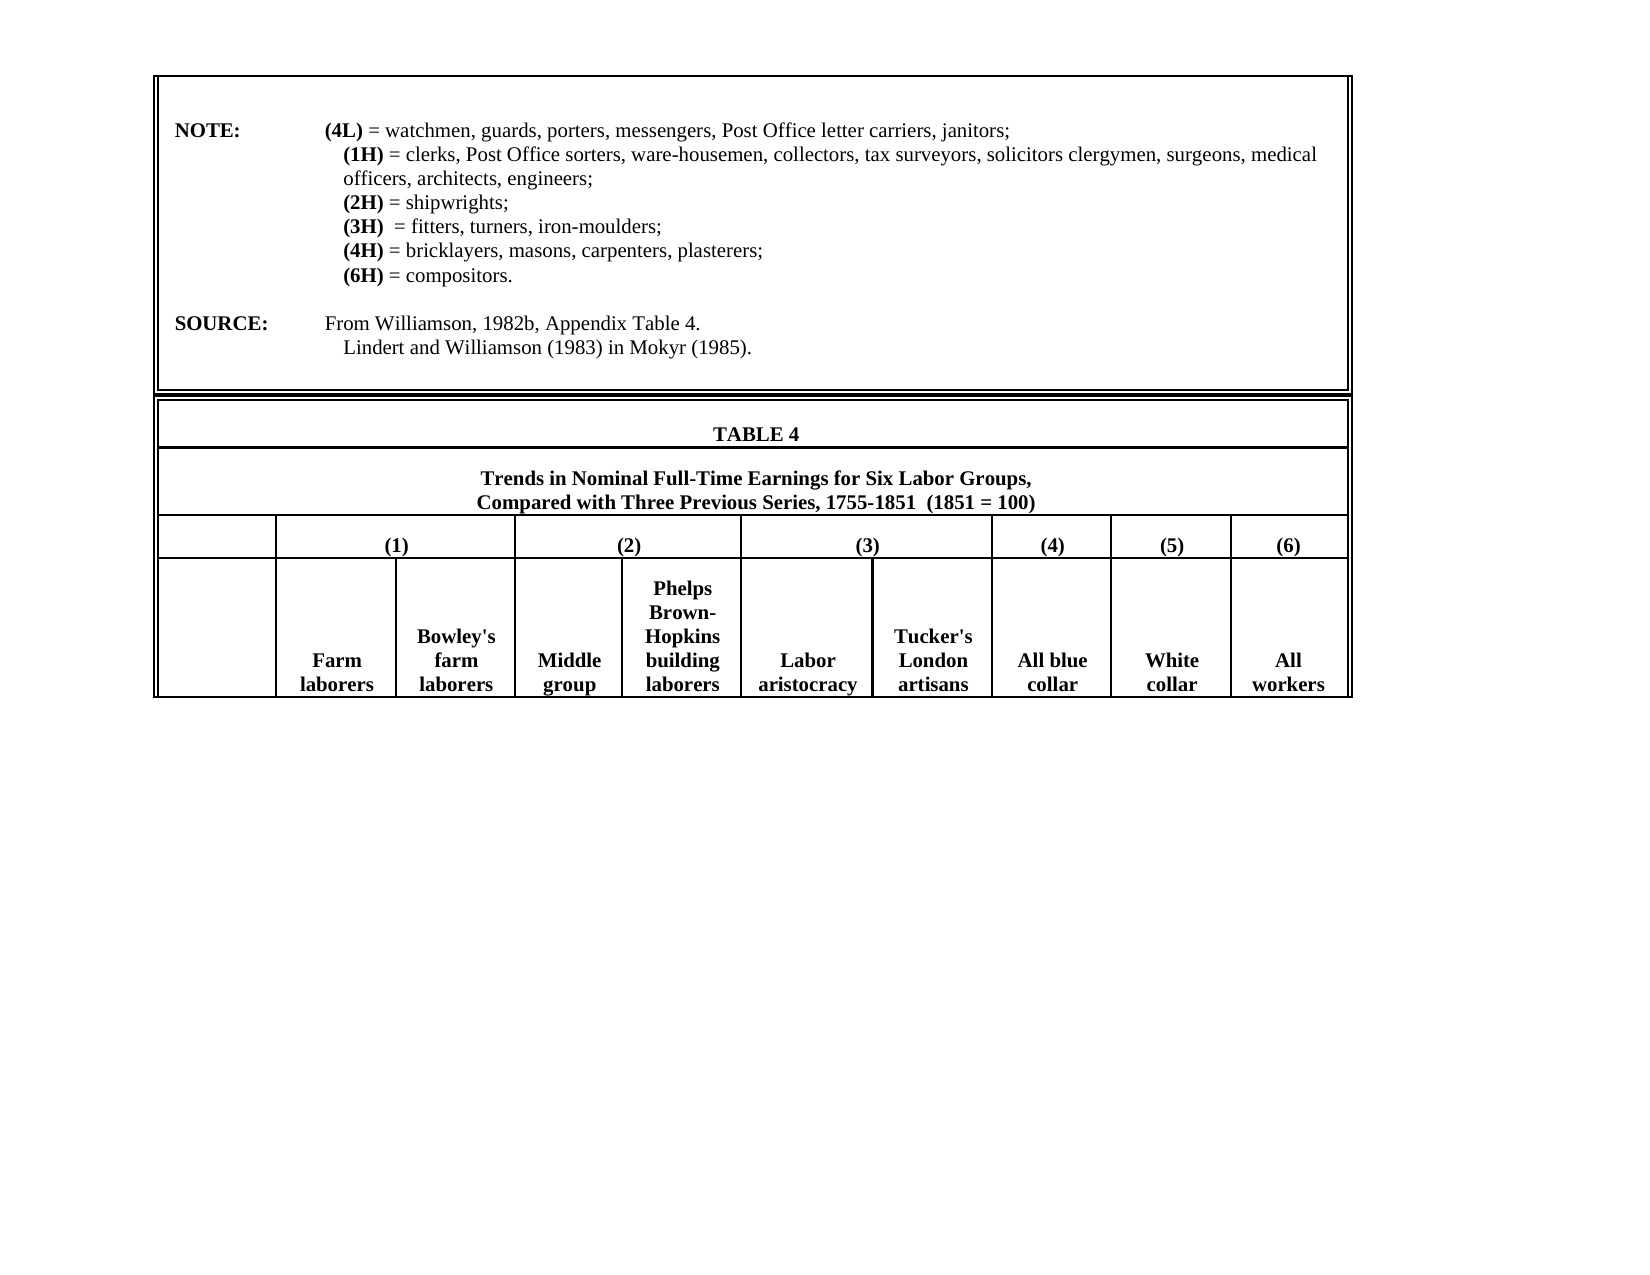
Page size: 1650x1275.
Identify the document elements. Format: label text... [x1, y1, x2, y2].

table_cell Phelps Brown-Hopkins building laborers [623, 559, 740, 696]
table_header TABLE 4 [159, 401, 1347, 446]
table_cell Tucker's London artisans [874, 559, 991, 696]
table_cell (5) [1112, 516, 1230, 557]
table_cell Bowley's farm laborers [397, 559, 514, 696]
table_cell (4) [993, 516, 1110, 557]
table_cell NOTE: (4L) = watchmen, guards, porters, messengers, Post Office letter carriers, janitors; (1H) = clerks, Post Office sorters, ware-housemen, collectors, tax surveyors, solicitors clergymen, surgeons, medical officers, architects, engineers; (2H) = shipwrights; (3H) = fitters, turners, iron-moulders; (4H) = bricklayers, masons, carpenters, plasterers; (6H) = compositors. SOURCE: From Williamson, 1982b, Appendix Table 4. Lindert and Williamson (1983) in Mokyr (1985). [159, 77, 1347, 389]
table_cell White collar [1112, 559, 1230, 696]
table_cell Trends in Nominal Full-Time Earnings for Six Labor Groups, Compared with Three Previous Series, 1755-1851 (1851 = 100) [159, 449, 1347, 514]
table_cell Labor aristocracy [742, 559, 871, 696]
table_cell [159, 559, 275, 696]
table_cell (1) [277, 516, 514, 557]
table_cell [159, 516, 275, 557]
table_cell Farm laborers [277, 559, 395, 696]
table_cell (2) [516, 516, 740, 557]
table_cell All blue collar [993, 559, 1110, 696]
table_cell (3) [742, 516, 991, 557]
table_cell Middle group [516, 559, 621, 696]
table_cell All workers [1232, 559, 1347, 696]
table_cell (6) [1232, 516, 1347, 557]
